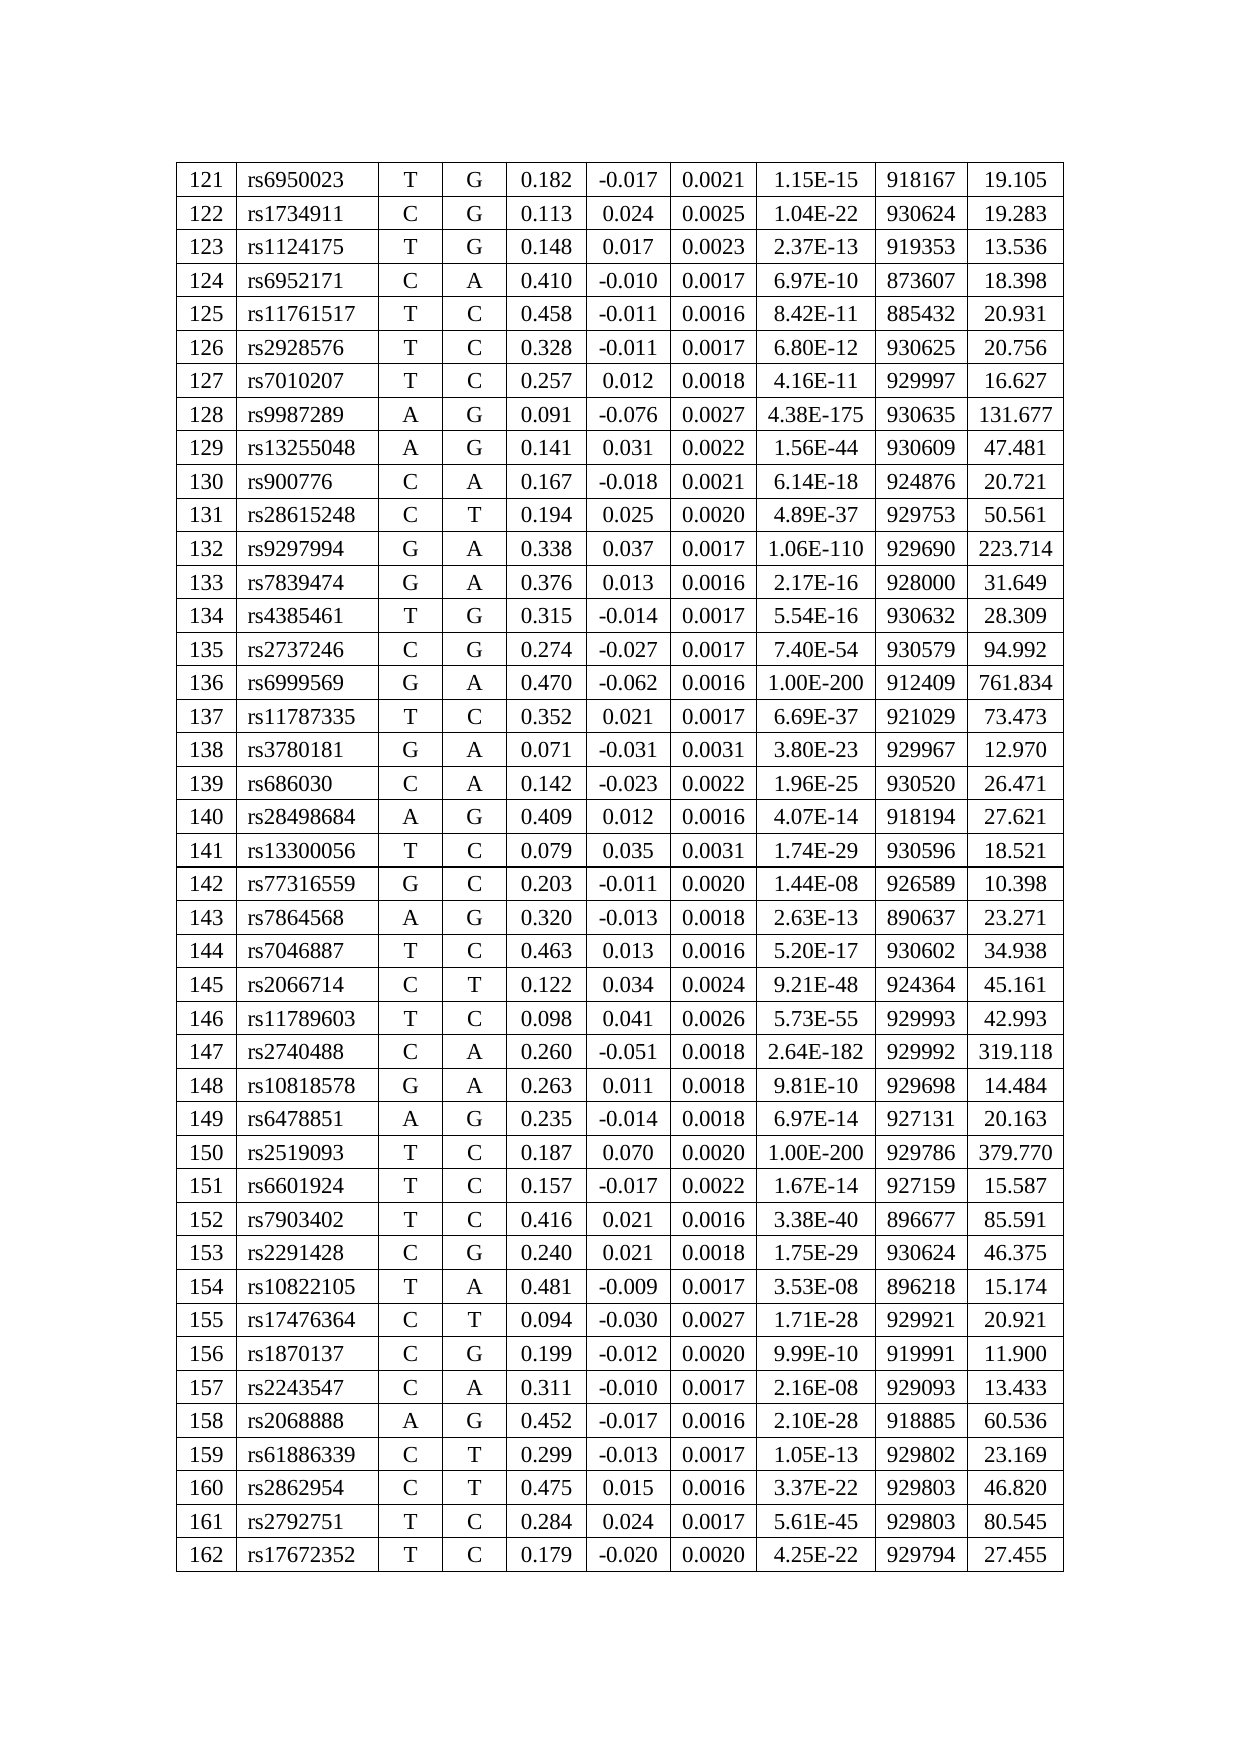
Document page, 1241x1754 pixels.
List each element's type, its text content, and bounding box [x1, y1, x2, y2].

table_cell 3.53E-08 [757, 1270, 875, 1302]
table_cell T [379, 599, 442, 632]
table_cell 0.0020 [671, 1337, 756, 1369]
table_cell T [379, 1270, 442, 1302]
table_cell -0.010 [587, 264, 670, 296]
table_cell T [443, 1304, 506, 1336]
table_cell rs2928576 [237, 331, 378, 363]
table_cell 929690 [876, 532, 967, 564]
table_cell 0.0018 [671, 1102, 756, 1135]
table_cell rs13300056 [237, 834, 378, 866]
table_cell 930520 [876, 767, 967, 799]
table_cell 0.0016 [671, 1404, 756, 1437]
table_cell 930579 [876, 633, 967, 665]
table_cell 0.463 [507, 935, 586, 967]
table_cell 929786 [876, 1136, 967, 1168]
table_cell G [443, 197, 506, 229]
table_cell 13.433 [968, 1371, 1063, 1403]
table_cell 46.375 [968, 1236, 1063, 1269]
table_cell 0.0018 [671, 1035, 756, 1068]
table_cell C [443, 1002, 506, 1034]
table_cell C [443, 331, 506, 363]
table_cell 15.587 [968, 1169, 1063, 1202]
table_cell 23.271 [968, 901, 1063, 933]
table_cell -0.009 [587, 1270, 670, 1302]
table_cell 139 [177, 767, 236, 799]
table_cell 885432 [876, 297, 967, 330]
table_cell 0.021 [587, 700, 670, 732]
table_cell 0.240 [507, 1236, 586, 1269]
table_cell 0.015 [587, 1471, 670, 1504]
table_cell -0.010 [587, 1371, 670, 1403]
table_cell 0.179 [507, 1538, 586, 1571]
table_cell 0.035 [587, 834, 670, 866]
table_cell G [443, 398, 506, 430]
table_cell 73.473 [968, 700, 1063, 732]
table_cell rs7864568 [237, 901, 378, 933]
table_cell -0.031 [587, 733, 670, 766]
table_cell A [443, 733, 506, 766]
table_cell T [379, 1203, 442, 1235]
table_cell 0.031 [587, 431, 670, 464]
table_cell 26.471 [968, 767, 1063, 799]
table_cell 125 [177, 297, 236, 330]
table_cell 124 [177, 264, 236, 296]
table_cell 0.352 [507, 700, 586, 732]
table_cell 0.376 [507, 566, 586, 598]
table_cell 930596 [876, 834, 967, 866]
table_cell 0.0031 [671, 733, 756, 766]
table_cell 0.0017 [671, 700, 756, 732]
table_cell 0.0017 [671, 532, 756, 564]
table_cell G [379, 566, 442, 598]
table_cell 0.141 [507, 431, 586, 464]
table_cell T [379, 1136, 442, 1168]
table_cell 0.0021 [671, 163, 756, 196]
table_cell 4.07E-14 [757, 800, 875, 833]
table_cell C [443, 700, 506, 732]
table_cell rs686030 [237, 767, 378, 799]
table_cell -0.018 [587, 465, 670, 497]
table_cell rs61886339 [237, 1438, 378, 1470]
table_cell 31.649 [968, 566, 1063, 598]
table_cell 0.034 [587, 968, 670, 1001]
table_cell 930635 [876, 398, 967, 430]
table_cell 930609 [876, 431, 967, 464]
table_cell C [379, 968, 442, 1001]
table_cell 896218 [876, 1270, 967, 1302]
table_cell 2.16E-08 [757, 1371, 875, 1403]
table_cell 1.74E-29 [757, 834, 875, 866]
table_cell 141 [177, 834, 236, 866]
table_cell T [443, 499, 506, 531]
table_cell rs2519093 [237, 1136, 378, 1168]
table_cell 0.0018 [671, 1236, 756, 1269]
table_cell C [379, 197, 442, 229]
table_cell 27.621 [968, 800, 1063, 833]
table_cell 0.199 [507, 1337, 586, 1369]
table_cell 156 [177, 1337, 236, 1369]
table_cell 153 [177, 1236, 236, 1269]
table_cell A [443, 1270, 506, 1302]
table_cell 929698 [876, 1069, 967, 1101]
table_cell 929803 [876, 1471, 967, 1504]
table_cell 4.16E-11 [757, 364, 875, 397]
table_cell 0.070 [587, 1136, 670, 1168]
table_cell A [379, 800, 442, 833]
table_cell -0.013 [587, 1438, 670, 1470]
table_cell 0.182 [507, 163, 586, 196]
table_cell 2.37E-13 [757, 230, 875, 263]
table_cell C [379, 264, 442, 296]
table_cell G [379, 868, 442, 900]
table_cell 23.169 [968, 1438, 1063, 1470]
table_cell 912409 [876, 666, 967, 699]
table_cell 0.416 [507, 1203, 586, 1235]
table_cell 0.0027 [671, 1304, 756, 1336]
table_cell -0.062 [587, 666, 670, 699]
table_cell -0.017 [587, 1404, 670, 1437]
table_cell 0.122 [507, 968, 586, 1001]
table_cell 0.320 [507, 901, 586, 933]
table_cell 0.037 [587, 532, 670, 564]
table_cell 0.094 [507, 1304, 586, 1336]
table_cell 0.0031 [671, 834, 756, 866]
table_cell 0.409 [507, 800, 586, 833]
table_cell 0.0016 [671, 566, 756, 598]
table_cell 136 [177, 666, 236, 699]
table_cell G [443, 800, 506, 833]
table_cell 0.0022 [671, 1169, 756, 1202]
table_cell 0.0020 [671, 1538, 756, 1571]
table_cell C [379, 1236, 442, 1269]
table_cell 0.0021 [671, 465, 756, 497]
table_cell rs2862954 [237, 1471, 378, 1504]
table_cell 85.591 [968, 1203, 1063, 1235]
table_cell 896677 [876, 1203, 967, 1235]
table_cell 929794 [876, 1538, 967, 1571]
table_cell 60.536 [968, 1404, 1063, 1437]
table_cell T [379, 297, 442, 330]
table_cell 1.00E-200 [757, 666, 875, 699]
table_cell 0.079 [507, 834, 586, 866]
table_cell 20.756 [968, 331, 1063, 363]
table_cell C [379, 767, 442, 799]
table_cell T [379, 230, 442, 263]
table_cell 223.714 [968, 532, 1063, 564]
table_cell 1.15E-15 [757, 163, 875, 196]
table_cell 0.024 [587, 197, 670, 229]
table_cell C [379, 1035, 442, 1068]
table_cell G [379, 733, 442, 766]
table_cell 146 [177, 1002, 236, 1034]
table_cell 0.475 [507, 1471, 586, 1504]
table_cell -0.030 [587, 1304, 670, 1336]
table_cell rs1124175 [237, 230, 378, 263]
table_cell C [443, 1538, 506, 1571]
table_cell rs6950023 [237, 163, 378, 196]
table_cell rs2740488 [237, 1035, 378, 1068]
table_cell 0.013 [587, 566, 670, 598]
table_cell 0.024 [587, 1505, 670, 1537]
table_cell 0.299 [507, 1438, 586, 1470]
table_cell 0.0017 [671, 264, 756, 296]
table_cell T [443, 1438, 506, 1470]
table_cell G [443, 163, 506, 196]
table_cell 0.0020 [671, 499, 756, 531]
table_cell 0.091 [507, 398, 586, 430]
table_cell 140 [177, 800, 236, 833]
table_cell G [443, 901, 506, 933]
table_cell rs10818578 [237, 1069, 378, 1101]
table_cell G [443, 1404, 506, 1437]
table_cell 143 [177, 901, 236, 933]
table_cell 0.012 [587, 364, 670, 397]
table_cell 0.0016 [671, 935, 756, 967]
table_cell T [443, 1471, 506, 1504]
table_cell -0.076 [587, 398, 670, 430]
table_cell 0.157 [507, 1169, 586, 1202]
table_cell 0.0017 [671, 1270, 756, 1302]
table_cell 921029 [876, 700, 967, 732]
table_cell 155 [177, 1304, 236, 1336]
table_cell 930625 [876, 331, 967, 363]
table_cell 0.263 [507, 1069, 586, 1101]
table_cell T [379, 163, 442, 196]
table_cell T [379, 1505, 442, 1537]
table_cell rs7046887 [237, 935, 378, 967]
table_cell 152 [177, 1203, 236, 1235]
table_cell T [379, 1538, 442, 1571]
table_cell rs3780181 [237, 733, 378, 766]
table_cell C [379, 1337, 442, 1369]
table_cell rs6952171 [237, 264, 378, 296]
table_cell 42.993 [968, 1002, 1063, 1034]
table_cell 27.455 [968, 1538, 1063, 1571]
table_cell 0.0027 [671, 398, 756, 430]
table_cell C [443, 1505, 506, 1537]
table_cell G [443, 1102, 506, 1135]
table_cell G [443, 230, 506, 263]
table_cell 0.410 [507, 264, 586, 296]
table_cell 12.970 [968, 733, 1063, 766]
table_cell A [443, 666, 506, 699]
table_cell 930632 [876, 599, 967, 632]
table_cell 2.64E-182 [757, 1035, 875, 1068]
table_cell 2.10E-28 [757, 1404, 875, 1437]
table_cell 0.167 [507, 465, 586, 497]
table_cell A [443, 566, 506, 598]
table_cell 9.21E-48 [757, 968, 875, 1001]
table_cell 929753 [876, 499, 967, 531]
table_cell rs6478851 [237, 1102, 378, 1135]
table_cell rs7903402 [237, 1203, 378, 1235]
table_cell 0.025 [587, 499, 670, 531]
table_cell T [443, 968, 506, 1001]
table_cell 0.0018 [671, 1069, 756, 1101]
table_cell 159 [177, 1438, 236, 1470]
table_cell rs11761517 [237, 297, 378, 330]
table_cell 0.011 [587, 1069, 670, 1101]
table_cell rs9987289 [237, 398, 378, 430]
table_cell 930602 [876, 935, 967, 967]
table_cell G [379, 666, 442, 699]
table_cell 0.0023 [671, 230, 756, 263]
table_cell 123 [177, 230, 236, 263]
table_cell 9.99E-10 [757, 1337, 875, 1369]
table_cell 0.187 [507, 1136, 586, 1168]
table_cell 160 [177, 1471, 236, 1504]
table_cell 926589 [876, 868, 967, 900]
table_cell 3.37E-22 [757, 1471, 875, 1504]
table_cell G [443, 1337, 506, 1369]
table_cell 0.0017 [671, 1438, 756, 1470]
table_cell 0.0018 [671, 901, 756, 933]
table_cell 0.021 [587, 1203, 670, 1235]
table_cell 14.484 [968, 1069, 1063, 1101]
table_cell 20.921 [968, 1304, 1063, 1336]
table_cell 5.20E-17 [757, 935, 875, 967]
table_cell rs10822105 [237, 1270, 378, 1302]
table_cell rs6999569 [237, 666, 378, 699]
table_cell A [443, 264, 506, 296]
table_cell 0.328 [507, 331, 586, 363]
table_cell 929992 [876, 1035, 967, 1068]
table_cell rs7010207 [237, 364, 378, 397]
table_cell 7.40E-54 [757, 633, 875, 665]
table_cell 50.561 [968, 499, 1063, 531]
table_cell 144 [177, 935, 236, 967]
table_cell -0.011 [587, 868, 670, 900]
table_cell C [379, 1438, 442, 1470]
table_cell 9.81E-10 [757, 1069, 875, 1101]
table_cell 0.113 [507, 197, 586, 229]
table_cell rs2066714 [237, 968, 378, 1001]
table_cell 6.97E-10 [757, 264, 875, 296]
table_cell C [443, 868, 506, 900]
table_cell 0.0022 [671, 767, 756, 799]
table_cell 0.274 [507, 633, 586, 665]
table_cell 5.73E-55 [757, 1002, 875, 1034]
table_cell 1.06E-110 [757, 532, 875, 564]
table_cell 929093 [876, 1371, 967, 1403]
table_cell 0.0025 [671, 197, 756, 229]
table_cell 929967 [876, 733, 967, 766]
table_cell A [443, 1371, 506, 1403]
table_cell 148 [177, 1069, 236, 1101]
table_cell 0.0022 [671, 431, 756, 464]
table_cell 1.05E-13 [757, 1438, 875, 1470]
table_cell 0.012 [587, 800, 670, 833]
table_cell C [443, 1136, 506, 1168]
table_cell 28.309 [968, 599, 1063, 632]
table_cell 929921 [876, 1304, 967, 1336]
table_cell 930624 [876, 1236, 967, 1269]
table_cell 150 [177, 1136, 236, 1168]
table_cell 0.458 [507, 297, 586, 330]
table_cell 147 [177, 1035, 236, 1068]
table_cell 0.013 [587, 935, 670, 967]
table_cell C [443, 297, 506, 330]
table_cell 2.63E-13 [757, 901, 875, 933]
table_cell T [379, 364, 442, 397]
table_cell C [443, 834, 506, 866]
table_cell 0.0016 [671, 666, 756, 699]
table_cell 918194 [876, 800, 967, 833]
table_cell 924876 [876, 465, 967, 497]
table_cell rs11787335 [237, 700, 378, 732]
table_cell 131.677 [968, 398, 1063, 430]
table_cell 929803 [876, 1505, 967, 1537]
table_cell rs17672352 [237, 1538, 378, 1571]
table_cell 18.521 [968, 834, 1063, 866]
table_cell 927159 [876, 1169, 967, 1202]
table_cell G [443, 431, 506, 464]
table_cell 890637 [876, 901, 967, 933]
table_cell A [379, 1102, 442, 1135]
table_cell 930624 [876, 197, 967, 229]
table_cell 135 [177, 633, 236, 665]
table_cell 6.14E-18 [757, 465, 875, 497]
table_cell rs6601924 [237, 1169, 378, 1202]
table_cell 0.0018 [671, 364, 756, 397]
table_cell 134 [177, 599, 236, 632]
table_cell 158 [177, 1404, 236, 1437]
table_cell 5.61E-45 [757, 1505, 875, 1537]
table_cell 0.0016 [671, 800, 756, 833]
table_cell 162 [177, 1538, 236, 1571]
table_cell 1.00E-200 [757, 1136, 875, 1168]
table_cell 19.105 [968, 163, 1063, 196]
table_cell 0.0024 [671, 968, 756, 1001]
table_cell 919991 [876, 1337, 967, 1369]
table_cell rs1734911 [237, 197, 378, 229]
table_cell 20.931 [968, 297, 1063, 330]
table_cell 319.118 [968, 1035, 1063, 1068]
table_cell 4.89E-37 [757, 499, 875, 531]
table_cell 929802 [876, 1438, 967, 1470]
table_cell rs2243547 [237, 1371, 378, 1403]
table_cell -0.014 [587, 599, 670, 632]
table_cell 924364 [876, 968, 967, 1001]
table_cell rs9297994 [237, 532, 378, 564]
table_cell 154 [177, 1270, 236, 1302]
table_cell 5.54E-16 [757, 599, 875, 632]
table_cell rs7839474 [237, 566, 378, 598]
table_cell -0.012 [587, 1337, 670, 1369]
table_cell 47.481 [968, 431, 1063, 464]
table_cell 20.163 [968, 1102, 1063, 1135]
table_cell C [443, 364, 506, 397]
table_cell 0.0016 [671, 297, 756, 330]
table_cell 0.0016 [671, 1203, 756, 1235]
table_cell 0.0026 [671, 1002, 756, 1034]
table_cell 0.311 [507, 1371, 586, 1403]
table_cell 46.820 [968, 1471, 1063, 1504]
table_cell 0.0017 [671, 331, 756, 363]
table_cell rs28615248 [237, 499, 378, 531]
table_cell rs77316559 [237, 868, 378, 900]
table_cell 4.38E-175 [757, 398, 875, 430]
table_cell 80.545 [968, 1505, 1063, 1537]
table_cell 132 [177, 532, 236, 564]
table_cell A [379, 901, 442, 933]
table_cell C [379, 499, 442, 531]
table_cell C [443, 935, 506, 967]
table_cell 128 [177, 398, 236, 430]
table_cell rs2291428 [237, 1236, 378, 1269]
table_cell rs13255048 [237, 431, 378, 464]
table_cell 126 [177, 331, 236, 363]
table_cell 3.80E-23 [757, 733, 875, 766]
table_cell T [379, 834, 442, 866]
table_cell 137 [177, 700, 236, 732]
table_cell 18.398 [968, 264, 1063, 296]
table_cell 0.481 [507, 1270, 586, 1302]
table_cell rs2737246 [237, 633, 378, 665]
table_cell G [379, 532, 442, 564]
table_cell 1.96E-25 [757, 767, 875, 799]
table_cell 149 [177, 1102, 236, 1135]
table_cell A [443, 767, 506, 799]
table_cell T [379, 1002, 442, 1034]
table_cell 1.44E-08 [757, 868, 875, 900]
table_cell A [443, 1069, 506, 1101]
table_cell 133 [177, 566, 236, 598]
table_cell -0.014 [587, 1102, 670, 1135]
table_cell 10.398 [968, 868, 1063, 900]
table_cell 4.25E-22 [757, 1538, 875, 1571]
table_cell 0.0020 [671, 868, 756, 900]
table_cell 0.257 [507, 364, 586, 397]
table_cell -0.017 [587, 1169, 670, 1202]
table_cell T [379, 1169, 442, 1202]
table_cell 34.938 [968, 935, 1063, 967]
table_cell 0.315 [507, 599, 586, 632]
table_cell 0.194 [507, 499, 586, 531]
table_cell 929997 [876, 364, 967, 397]
table_cell 0.260 [507, 1035, 586, 1068]
table_cell -0.023 [587, 767, 670, 799]
table_cell 6.97E-14 [757, 1102, 875, 1135]
table_cell 0.041 [587, 1002, 670, 1034]
table_cell 130 [177, 465, 236, 497]
table_cell G [443, 1236, 506, 1269]
table_cell -0.013 [587, 901, 670, 933]
table_cell 11.900 [968, 1337, 1063, 1369]
table_cell 19.283 [968, 197, 1063, 229]
table_cell C [379, 633, 442, 665]
table_cell rs2792751 [237, 1505, 378, 1537]
table_cell rs4385461 [237, 599, 378, 632]
table_cell 927131 [876, 1102, 967, 1135]
table_cell 0.148 [507, 230, 586, 263]
table_cell 919353 [876, 230, 967, 263]
table_cell 161 [177, 1505, 236, 1537]
table_cell C [443, 1203, 506, 1235]
table_cell A [443, 532, 506, 564]
table_cell 0.284 [507, 1505, 586, 1537]
table_cell C [379, 1304, 442, 1336]
table_cell 6.69E-37 [757, 700, 875, 732]
table_cell 0.142 [507, 767, 586, 799]
table_cell -0.027 [587, 633, 670, 665]
table_cell 0.470 [507, 666, 586, 699]
table_cell 127 [177, 364, 236, 397]
table_cell 873607 [876, 264, 967, 296]
table_cell 1.67E-14 [757, 1169, 875, 1202]
table_cell 0.017 [587, 230, 670, 263]
table_cell A [379, 398, 442, 430]
table_cell 142 [177, 868, 236, 900]
table_cell 0.235 [507, 1102, 586, 1135]
table_cell T [379, 935, 442, 967]
table_cell 151 [177, 1169, 236, 1202]
table_cell 131 [177, 499, 236, 531]
table_cell 0.203 [507, 868, 586, 900]
table_cell C [379, 1371, 442, 1403]
table_cell 0.021 [587, 1236, 670, 1269]
table_cell 145 [177, 968, 236, 1001]
table_cell 8.42E-11 [757, 297, 875, 330]
table_cell 157 [177, 1371, 236, 1403]
table_cell 45.161 [968, 968, 1063, 1001]
table_cell 1.75E-29 [757, 1236, 875, 1269]
table_cell 0.0016 [671, 1471, 756, 1504]
table_cell 918167 [876, 163, 967, 196]
table_cell 13.536 [968, 230, 1063, 263]
table_cell T [379, 700, 442, 732]
table_cell G [379, 1069, 442, 1101]
table_cell 6.80E-12 [757, 331, 875, 363]
table_cell G [443, 633, 506, 665]
table_cell 129 [177, 431, 236, 464]
table_cell rs1870137 [237, 1337, 378, 1369]
table_cell rs17476364 [237, 1304, 378, 1336]
table_cell 1.04E-22 [757, 197, 875, 229]
table_cell 0.338 [507, 532, 586, 564]
table_cell -0.017 [587, 163, 670, 196]
table_cell 0.452 [507, 1404, 586, 1437]
table_cell 0.0020 [671, 1136, 756, 1168]
table_cell G [443, 599, 506, 632]
table_cell -0.011 [587, 331, 670, 363]
table_cell rs900776 [237, 465, 378, 497]
table_cell 2.17E-16 [757, 566, 875, 598]
table_cell A [443, 465, 506, 497]
table_cell 121 [177, 163, 236, 196]
table_cell 918885 [876, 1404, 967, 1437]
table_cell 929993 [876, 1002, 967, 1034]
table_cell T [379, 331, 442, 363]
table_cell A [379, 431, 442, 464]
table_cell 928000 [876, 566, 967, 598]
table_cell 1.71E-28 [757, 1304, 875, 1336]
table_cell 0.071 [507, 733, 586, 766]
table_cell rs2068888 [237, 1404, 378, 1437]
table_cell 0.0017 [671, 599, 756, 632]
table_cell 0.0017 [671, 633, 756, 665]
table_cell 94.992 [968, 633, 1063, 665]
table_cell C [379, 1471, 442, 1504]
table_cell C [379, 465, 442, 497]
table_cell 0.0017 [671, 1371, 756, 1403]
table_cell 122 [177, 197, 236, 229]
table_cell 0.0017 [671, 1505, 756, 1537]
table_cell 1.56E-44 [757, 431, 875, 464]
table_cell A [379, 1404, 442, 1437]
table_cell 15.174 [968, 1270, 1063, 1302]
table_cell -0.020 [587, 1538, 670, 1571]
table_cell 379.770 [968, 1136, 1063, 1168]
table_cell 761.834 [968, 666, 1063, 699]
table_cell -0.051 [587, 1035, 670, 1068]
table_cell rs28498684 [237, 800, 378, 833]
table_cell C [443, 1169, 506, 1202]
table_cell A [443, 1035, 506, 1068]
table_cell 3.38E-40 [757, 1203, 875, 1235]
table_cell 138 [177, 733, 236, 766]
table_cell 0.098 [507, 1002, 586, 1034]
table_cell rs11789603 [237, 1002, 378, 1034]
table_cell -0.011 [587, 297, 670, 330]
table_cell 16.627 [968, 364, 1063, 397]
table_cell 20.721 [968, 465, 1063, 497]
